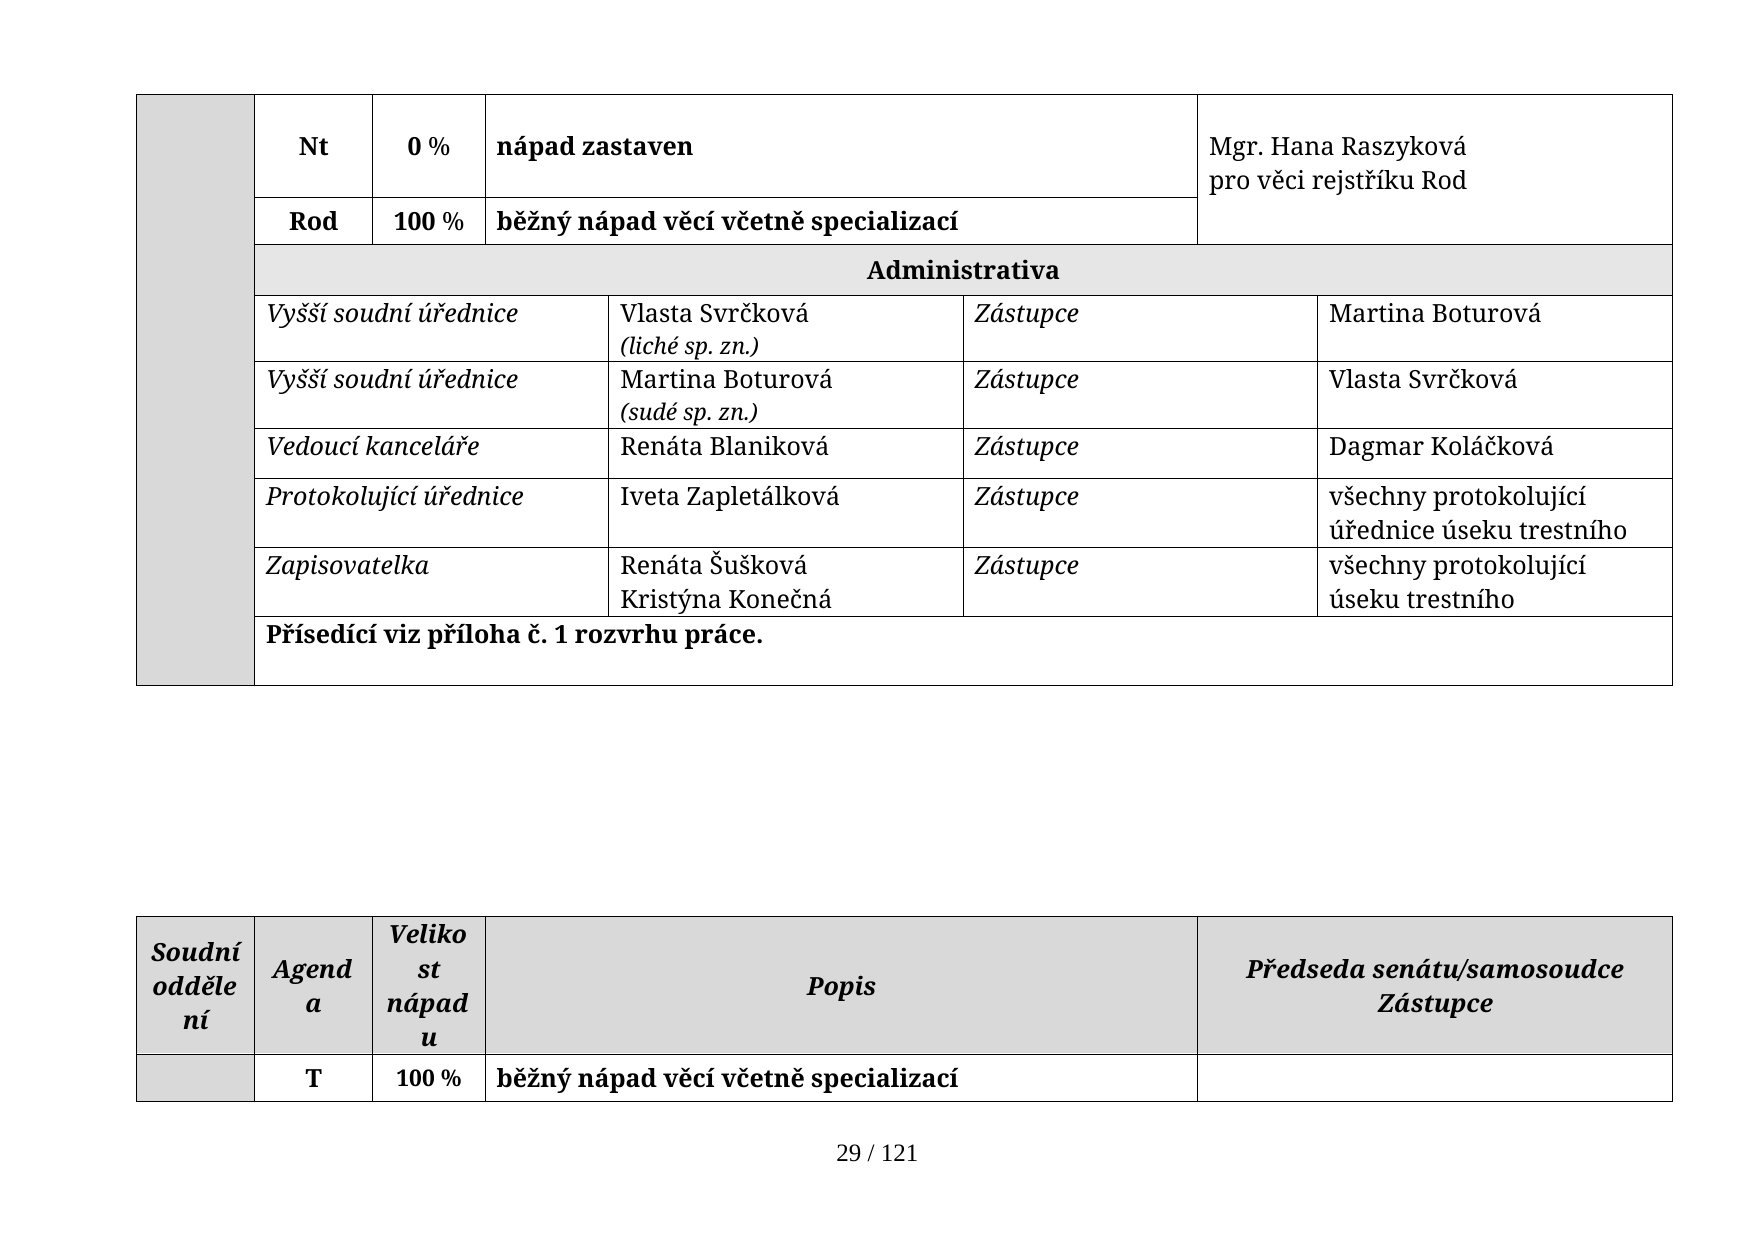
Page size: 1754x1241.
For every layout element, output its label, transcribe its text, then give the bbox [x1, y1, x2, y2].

table_header Popis [486, 917, 1197, 1053]
table_cell Přísedící viz příloha č. 1 rozvrhu práce. [255, 617, 1672, 685]
table_cell Rod [255, 198, 372, 244]
table_cell Vlasta Svrčková (liché sp. zn.) [609, 296, 963, 361]
table_cell všechny protokolující úseku trestního [1318, 548, 1672, 616]
table_cell Vyšší soudní úřednice [255, 362, 608, 427]
table_cell běžný nápad věcí včetně specializací [486, 1055, 1197, 1101]
table_cell Iveta Zapletálková [609, 479, 963, 547]
table_cell 100 % [373, 198, 485, 244]
table_cell 0 % [373, 95, 485, 197]
table_cell 102 [137, 1055, 254, 1101]
table_cell Martina Boturová [1318, 296, 1672, 361]
table_cell nápad zastaven [486, 95, 1197, 197]
table_cell Zástupce [964, 296, 1317, 361]
table_cell Administrativa [255, 245, 1672, 295]
table_cell všechny protokolující úřednice úseku trestního [1318, 479, 1672, 547]
table_cell Zástupce [964, 429, 1317, 478]
table_header Agenda [255, 917, 372, 1053]
table_cell Protokolující úřednice [255, 479, 608, 547]
table_cell Renáta Šušková Kristýna Konečná [609, 548, 963, 616]
table_cell Zapisovatelka [255, 548, 608, 616]
table_header Soudní oddělení [137, 917, 254, 1053]
table_cell Martina Boturová (sudé sp. zn.) [609, 362, 963, 427]
table_cell Nt [255, 95, 372, 197]
table_cell Vlasta Svrčková [1318, 362, 1672, 427]
table_cell T [255, 1055, 372, 1101]
table_cell Dagmar Koláčková [1318, 429, 1672, 478]
table_cell běžný nápad věcí včetně specializací [486, 198, 1197, 244]
table_cell Zástupce [964, 479, 1317, 547]
table_cell Zástupce [964, 548, 1317, 616]
table_cell Vyšší soudní úřednice [255, 296, 608, 361]
table_cell 100 % [373, 1055, 485, 1101]
table_cell Vedoucí kanceláře [255, 429, 608, 478]
table_cell Zástupce [964, 362, 1317, 427]
table_header Velikost nápadu [373, 917, 485, 1053]
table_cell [1198, 1055, 1672, 1101]
table_cell Renáta Blaniková [609, 429, 963, 478]
table_header Předseda senátu/samosoudce Zástupce [1198, 917, 1672, 1053]
